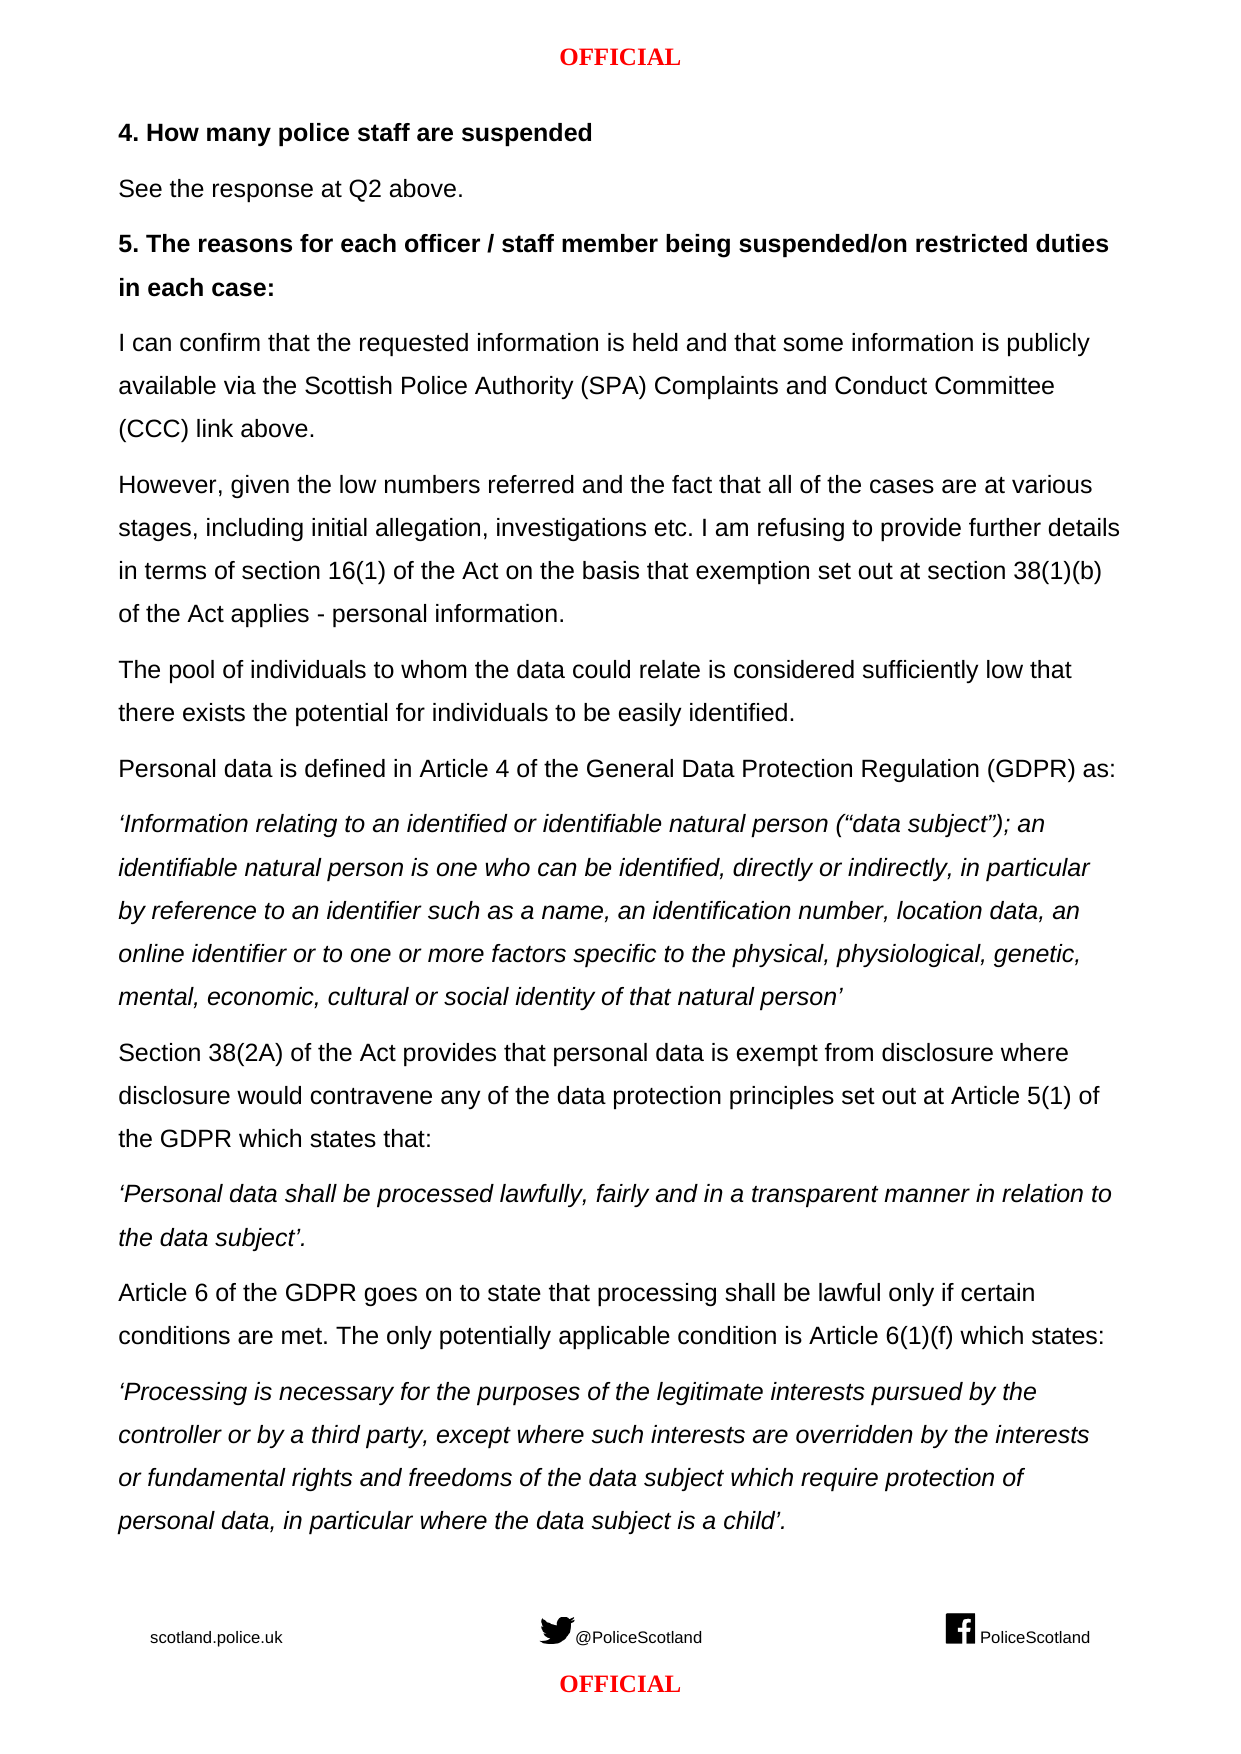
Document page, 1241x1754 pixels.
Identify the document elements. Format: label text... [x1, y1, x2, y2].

text Section 38(2A) of the Act provides that personal data is exempt from disclosure where disclosure would contravene any of the data protection principles set out at Article 5(1) of the GDPR which states that: [118, 1037, 1122, 1152]
text The pool of individuals to whom the data could relate is considered sufficiently low that there exists the potential for individuals to be easily identified. [118, 655, 1122, 727]
subtitle See the response at Q2 above. [118, 174, 1122, 202]
text However, given the low numbers referred and the fact that all of the cases are at various stages, including initial allegation, investigations etc. I am refusing to provide further details in terms of section 16(1) of the Act on the basis that exemption set out at section 38(1)(b) of the Act applies - personal information. [118, 470, 1122, 628]
text ‘Personal data shall be processed lawfully, fairly and in a transparent manner in relation to the data subject’. [118, 1179, 1122, 1251]
text ‘Processing is necessary for the purposes of the legitimate interests pursued by the controller or by a third party, except where such interests are overridden by the interests or fundamental rights and freedoms of the data subject which require protection of personal data, in particular where the data subject is a child’. [118, 1377, 1122, 1535]
text Personal data is defined in Article 4 of the General Data Protection Regulation (GDPR) as: [118, 754, 1122, 782]
text ‘Information relating to an identified or identifiable natural person (“data subject”); an identifiable natural person is one who can be identified, directly or indirectly, in particular by reference to an identifier such as a name, an identification number, location data, an online identifier or to one or more factors specific to the physical, physiological, genetic, mental, economic, cultural or social identity of that natural person’ [118, 809, 1122, 1011]
subtitle 4. How many police staff are suspended [118, 118, 1122, 147]
text I can confirm that the requested information is held and that some information is publicly available via the Scottish Police Authority (SPA) Complaints and Conduct Committee (CCC) link above. [118, 328, 1122, 443]
picture [538, 1617, 575, 1644]
text Article 6 of the GDPR goes on to state that processing shall be lawful only if certain conditions are met. The only potentially applicable condition is Article 6(1)(f) which states: [118, 1278, 1122, 1350]
subtitle 5. The reasons for each officer / staff member being suspended/on restricted duties in each case: [118, 229, 1122, 301]
picture [945, 1613, 976, 1644]
